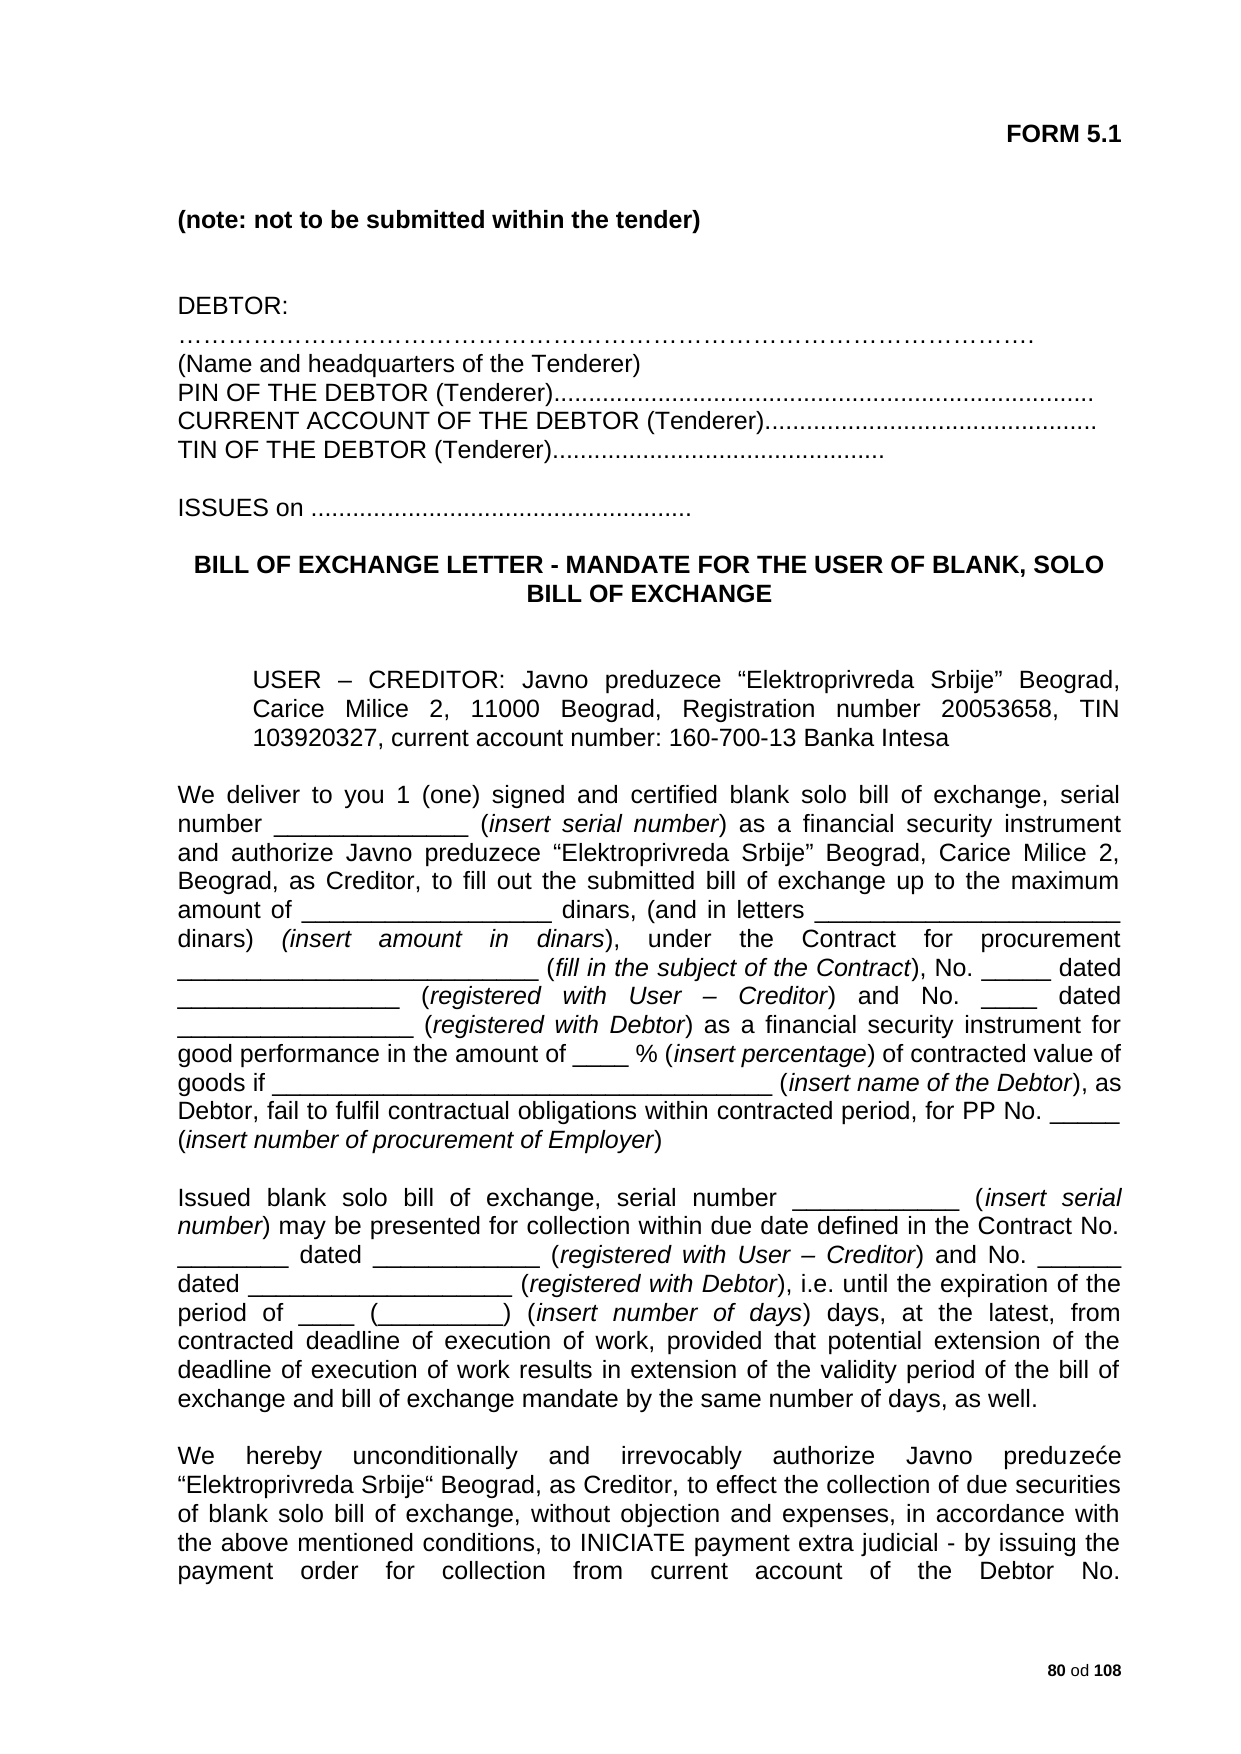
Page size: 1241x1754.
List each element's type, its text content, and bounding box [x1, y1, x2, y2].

text Issued blank solo bill of exchange, serial number ____________ (insert serial number) may be presented for collection within due date defined in the Contract No. ________ dated ____________ (registered with User – Creditor) and No. ______ dated ___________________ (registered with Debtor), i.e. until the expiration of the period of ____ (_________) (insert number of days) days, at the latest, from contracted deadline of execution of work, provided that potential extension of the deadline of execution of work results in extension of the validity period of the bill of exchange and bill of exchange mandate by the same number of days, as well. [177, 1182, 1121, 1412]
text (Name and headquarters of the Tenderer) [177, 349, 1121, 377]
text PIN OF THE DEBTOR (Tenderer).............................................................................. [177, 377, 1121, 406]
text …………………………………………………………………………………………. [177, 320, 1121, 349]
text DEBTOR: [177, 291, 1121, 320]
text TIN OF THE DEBTOR (Tenderer)................................................ [177, 435, 1121, 464]
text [177, 1441, 1121, 1585]
text BILL OF EXCHANGE LETTER - MANDATE FOR THE USER OF BLANK, SOLO BILL OF EXCHANGE [177, 550, 1121, 607]
text CURRENT ACCOUNT OF THE DEBTOR (Tenderer)................................................ [177, 406, 1121, 435]
text USER – CREDITOR: Javno preduzece “Elektroprivreda Srbije” Beograd, Carice Milice 2, 11000 Beograd, Registration number 20053658, TIN 103920327, current account number: 160-700-13 Banka Intesa [252, 665, 1121, 751]
text (note: not to be submitted within the tender) [177, 205, 1121, 234]
text ISSUES on ....................................................... [177, 492, 1121, 521]
text We deliver to you 1 (one) signed and certified blank solo bill of exchange, serial number ______________ (insert serial number) as a financial security instrument and authorize Javno preduzece “Elektroprivreda Srbije” Beograd, Carice Milice 2, Beograd, as Creditor, to fill out the submitted bill of exchange up to the maximum amount of __________________ dinars, (and in letters ______________________ dinars) (insert amount in dinars), under the Contract for procurement __________________________ (fill in the subject of the Contract), No. _____ dated ________________ (registered with User – Creditor) and No. ____ dated _________________ (registered with Debtor) as a financial security instrument for good performance in the amount of ____ % (insert percentage) of contracted value of goods if ____________________________________ (insert name of the Debtor), as Debtor, fail to fulfil contractual obligations within contracted period, for PP No. _____ (insert number of procurement of Employer) [177, 780, 1121, 1154]
text FORM 5.1 [177, 119, 1121, 147]
